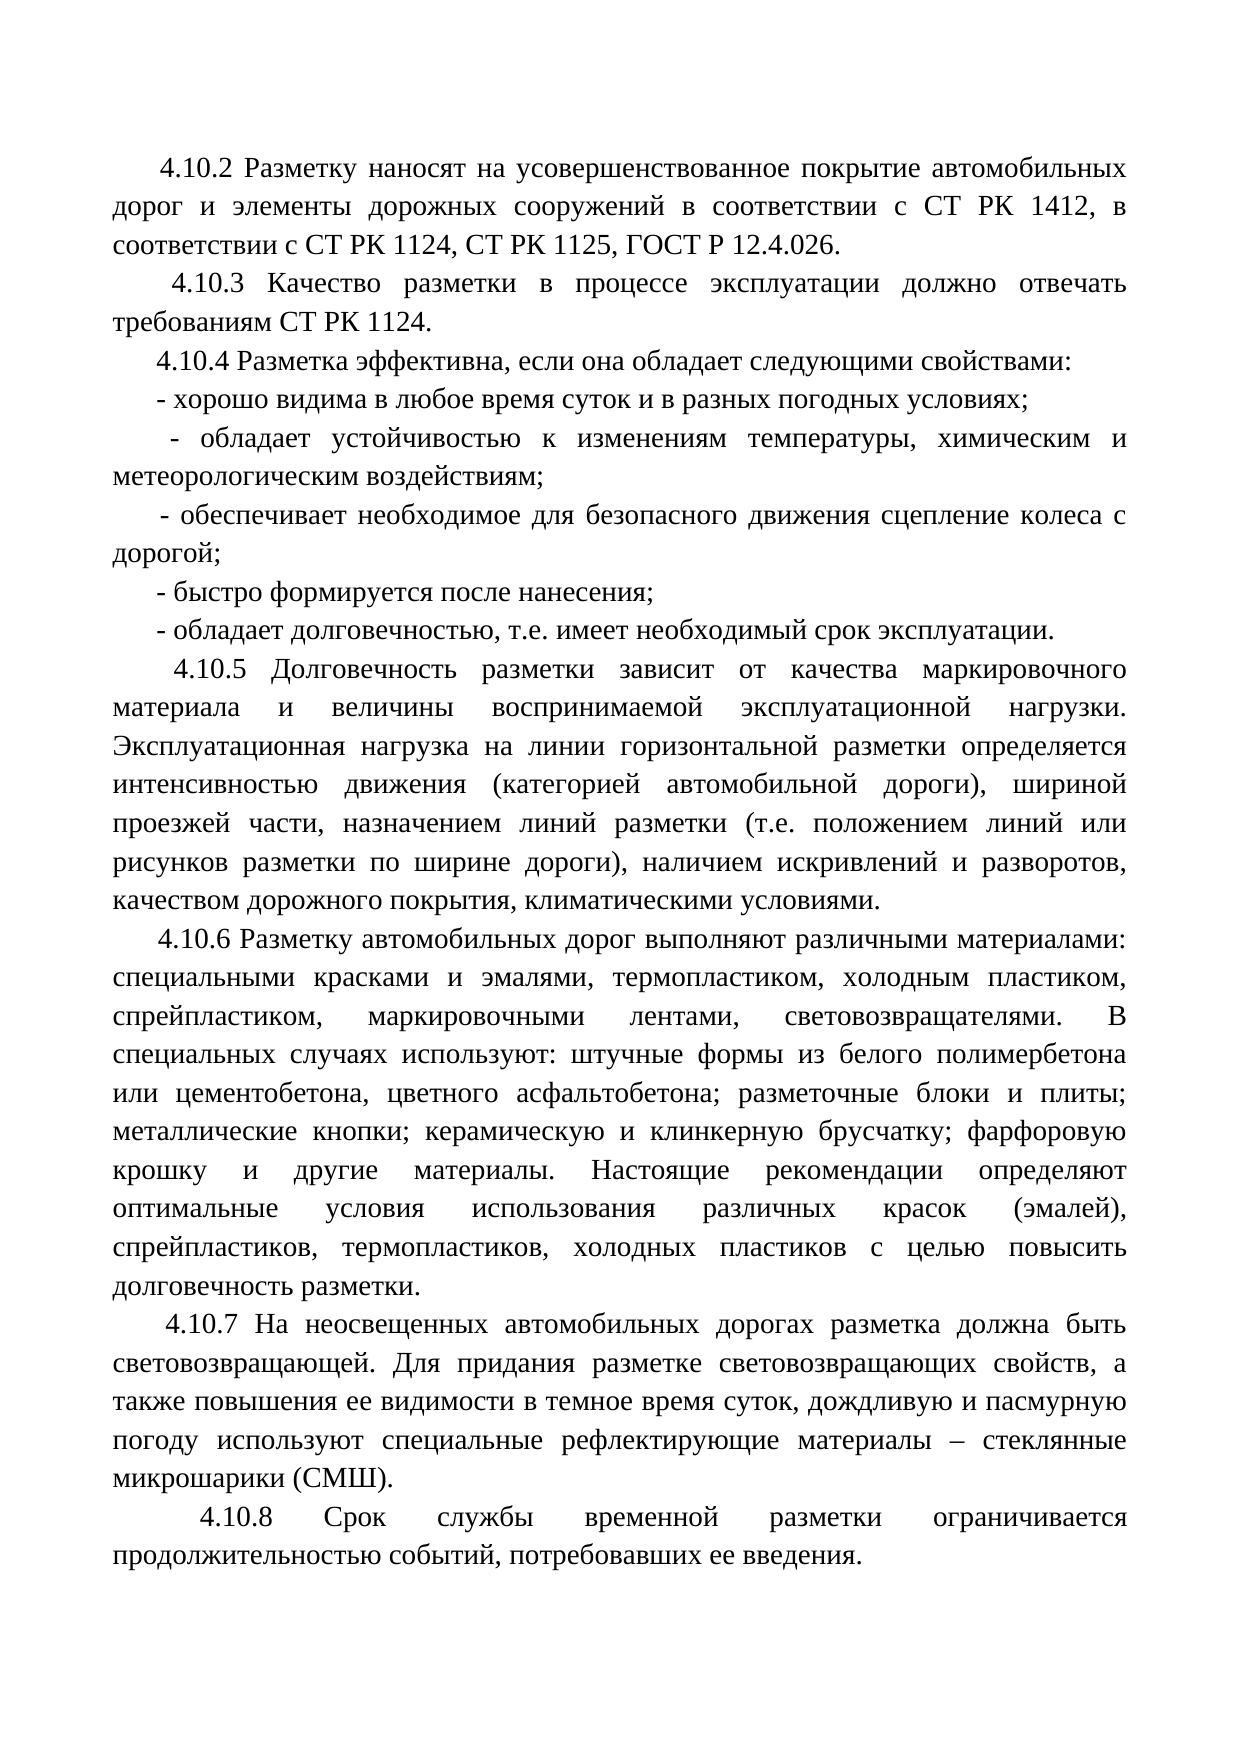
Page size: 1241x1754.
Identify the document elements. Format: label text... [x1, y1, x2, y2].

text 4.10.5 Долговечность разметки зависит от качества маркировочного материала и величины воспринимаемой эксплуатационной нагрузки. Эксплуатационная нагрузка на линии горизонтальной разметки определяется интенсивностью движения (категорией автомобильной дороги), шириной проезжей части, назначением линий разметки (т.е. положением линий или рисунков разметки по ширине дороги), наличием искривлений и разворотов, качеством дорожного покрытия, климатическими условиями. [112, 651, 1128, 916]
text 4.10.4 Разметка эффективна, если она обладает следующими свойствами: [112, 343, 1128, 376]
text - обладает долговечностью, т.е. имеет необходимый срок эксплуатации. [112, 612, 1128, 646]
text - обладает устойчивостью к изменениям температуры, химическим и метеорологическим воздействиям; [112, 420, 1128, 492]
text 4.10.2 Разметку наносят на усовершенствованное покрытие автомобильных дорог и элементы дорожных сооружений в соответствии с СТ РК 1412, в соответствии с СТ РК 1124, СТ РК 1125, ГОСТ Р 12.4.026. [112, 150, 1128, 261]
text - обеспечивает необходимое для безопасного движения сцепление колеса с дорогой; [112, 497, 1128, 569]
text 4.10.6 Разметку автомобильных дорог выполняют различными материалами: специальными красками и эмалями, термопластиком, холодным пластиком, спрейпластиком, маркировочными лентами, световозвращателями. В специальных случаях используют: штучные формы из белого полимербетона или цементобетона, цветного асфальтобетона; разметочные блоки и плиты; металлические кнопки; керамическую и клинкерную брусчатку; фарфоровую крошку и другие материалы. Настоящие рекомендации определяют оптимальные условия использования различных красок (эмалей), спрейпластиков, термопластиков, холодных пластиков с целью повысить долговечность разметки. [112, 921, 1128, 1301]
text 4.10.3 Качество разметки в процессе эксплуатации должно отвечать требованиям СТ РК 1124. [112, 266, 1128, 338]
text - быстро формируется после нанесения; [112, 574, 1128, 607]
text - хорошо видима в любое время суток и в разных погодных условиях; [112, 381, 1128, 415]
text 4.10.7 На неосвещенных автомобильных дорогах разметка должна быть световозвращающей. Для придания разметке световозвращающих свойств, а также повышения ее видимости в темное время суток, дождливую и пасмурную погоду используют специальные рефлектирующие материалы – стеклянные микрошарики (СМШ). [112, 1306, 1128, 1494]
text 4.10.8 Срок службы временной разметки ограничивается продолжительностью событий, потребовавших ее введения. [112, 1499, 1128, 1571]
